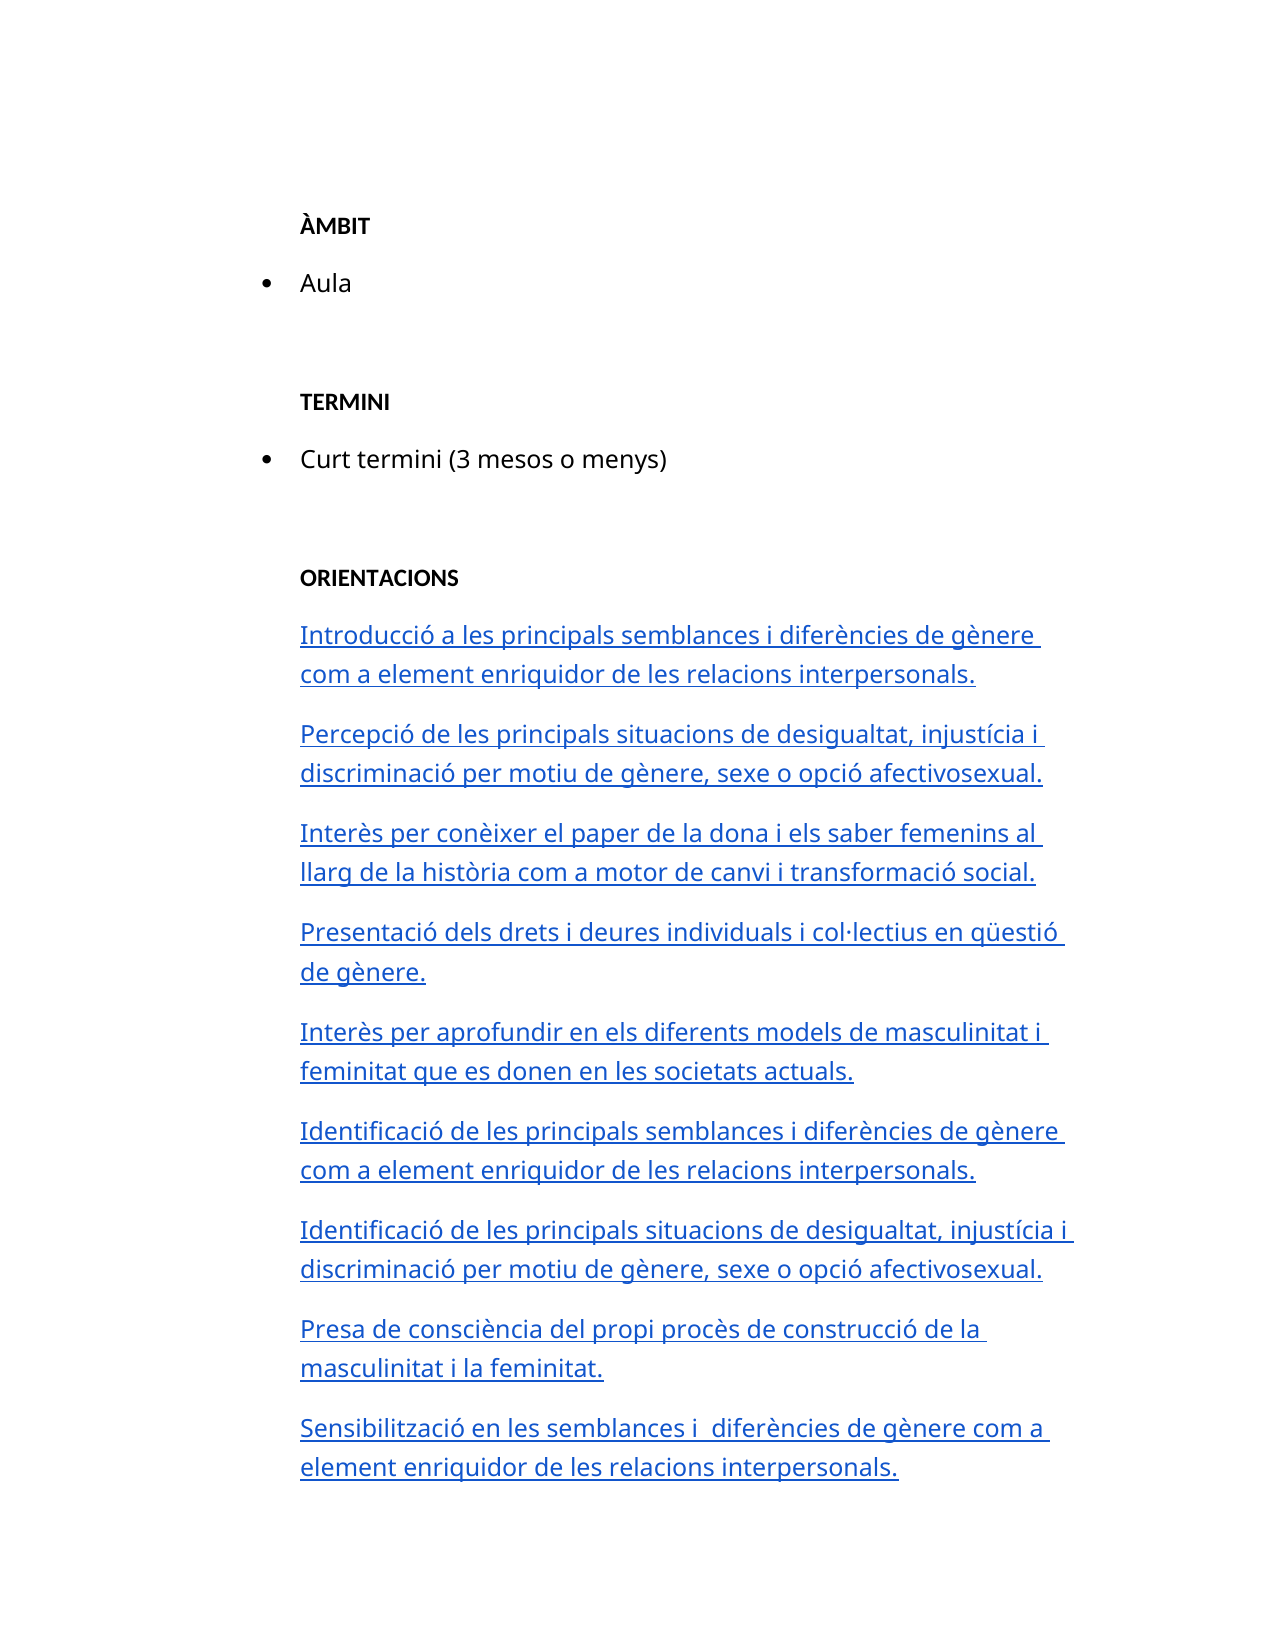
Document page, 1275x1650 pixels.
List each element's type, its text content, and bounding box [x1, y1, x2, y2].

text Interès per aprofundir en els diferents models de masculinitat i feminitat que es donen en les societats actuals. [300, 1014, 1087, 1087]
text Identificació de les principals semblances i diferències de gènere com a element enriquidor de les relacions interpersonals. [300, 1113, 1087, 1187]
subtitle TERMINI [300, 386, 1087, 416]
list Aula [262, 266, 1087, 300]
subtitle ORIENTACIONS [300, 562, 1087, 592]
text Percepció de les principals situacions de desigualtat, injustícia i discriminació per motiu de gènere, sexe o opció afectivosexual. [300, 717, 1087, 790]
text Identificació de les principals situacions de desigualtat, injustícia i discriminació per motiu de gènere, sexe o opció afectivosexual. [300, 1212, 1087, 1286]
text Presentació dels drets i deures individuals i col·lectius en qüestió de gènere. [300, 915, 1087, 988]
text Interès per conèixer el paper de la dona i els saber femenins al llarg de la història com a motor de canvi i transformació social. [300, 816, 1087, 889]
subtitle ÀMBIT [300, 210, 1087, 241]
list Curt termini (3 mesos o menys) [262, 442, 1087, 476]
text Presa de consciència del propi procès de construcció de la masculinitat i la feminitat. [300, 1312, 1087, 1385]
text Introducció a les principals semblances i diferències de gènere com a element enriquidor de les relacions interpersonals. [300, 617, 1087, 691]
text Sensibilització en les semblances i diferències de gènere com a element enriquidor de les relacions interpersonals. [300, 1411, 1087, 1484]
